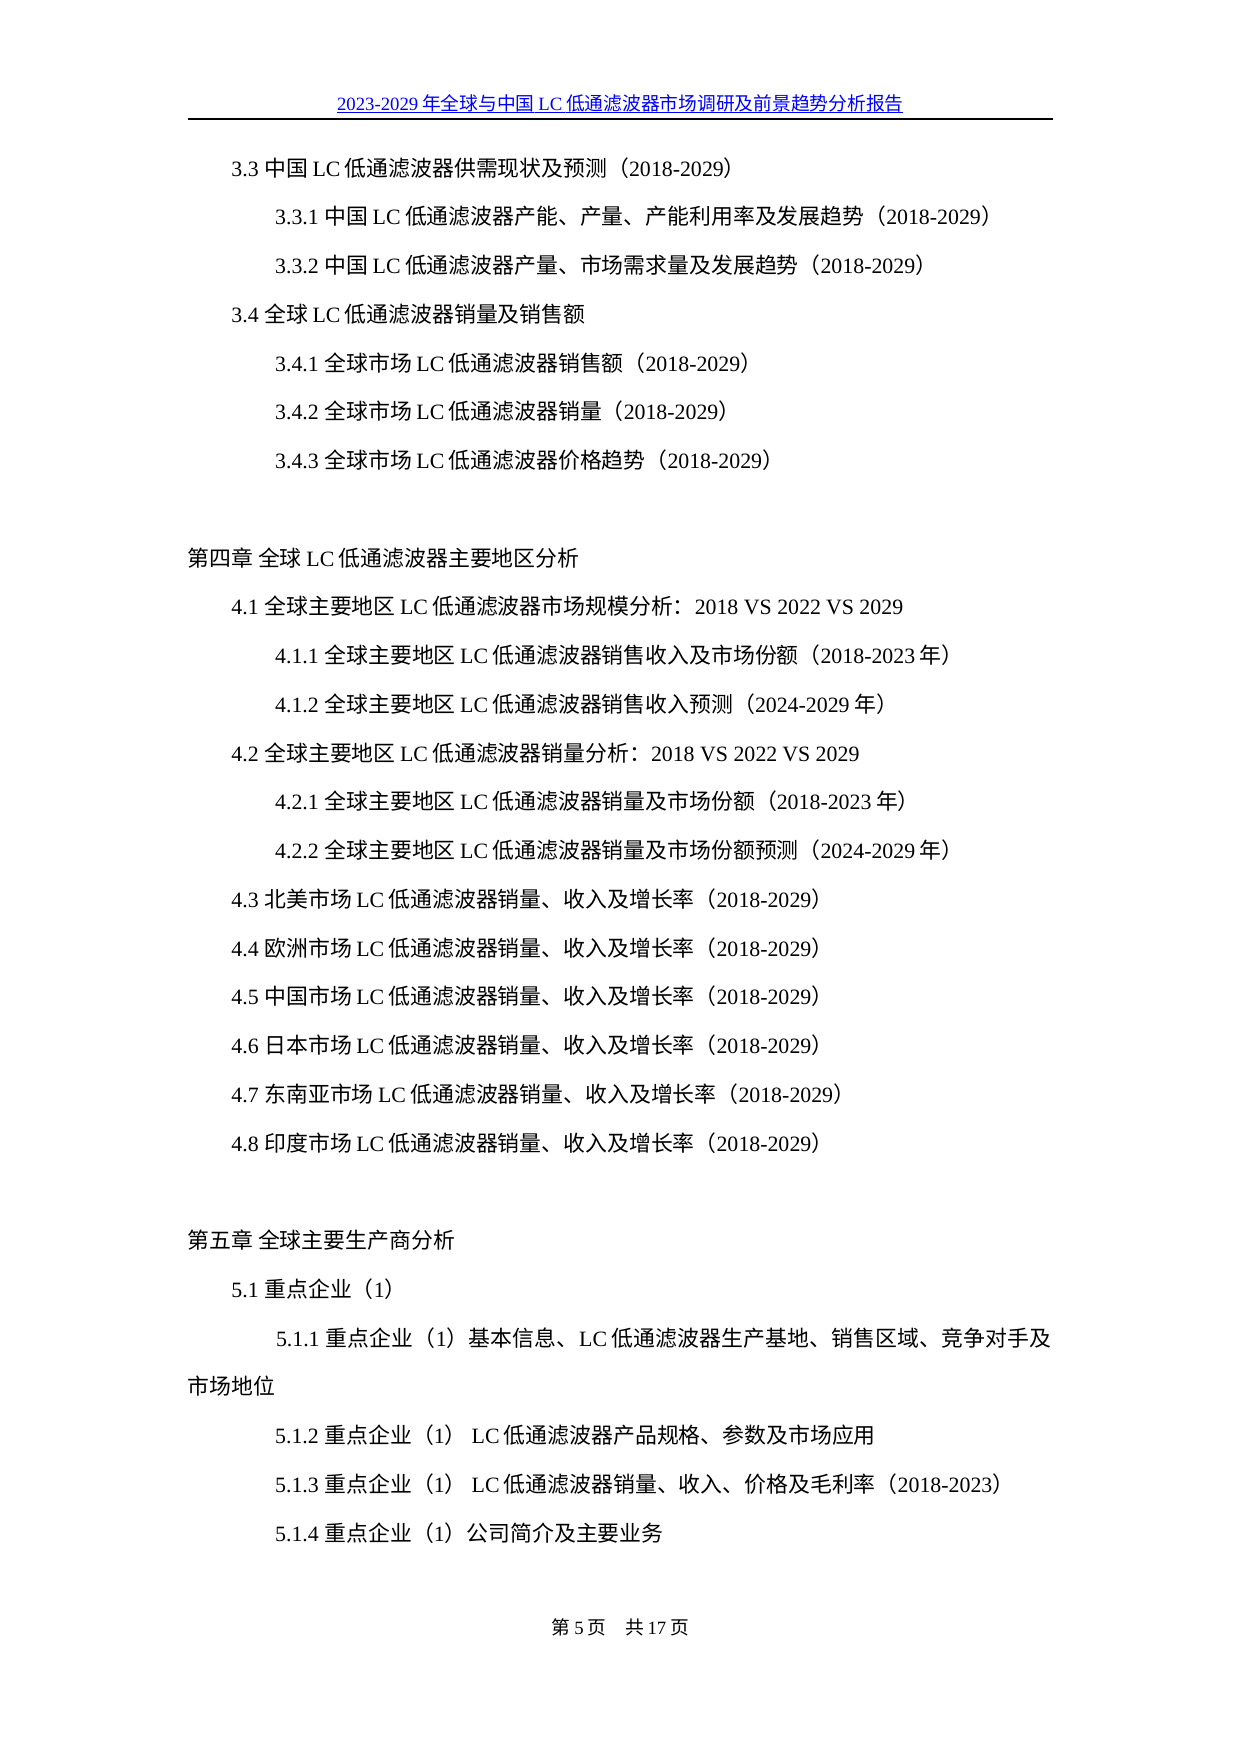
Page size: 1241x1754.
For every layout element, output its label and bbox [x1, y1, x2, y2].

text [187, 150, 1053, 1548]
